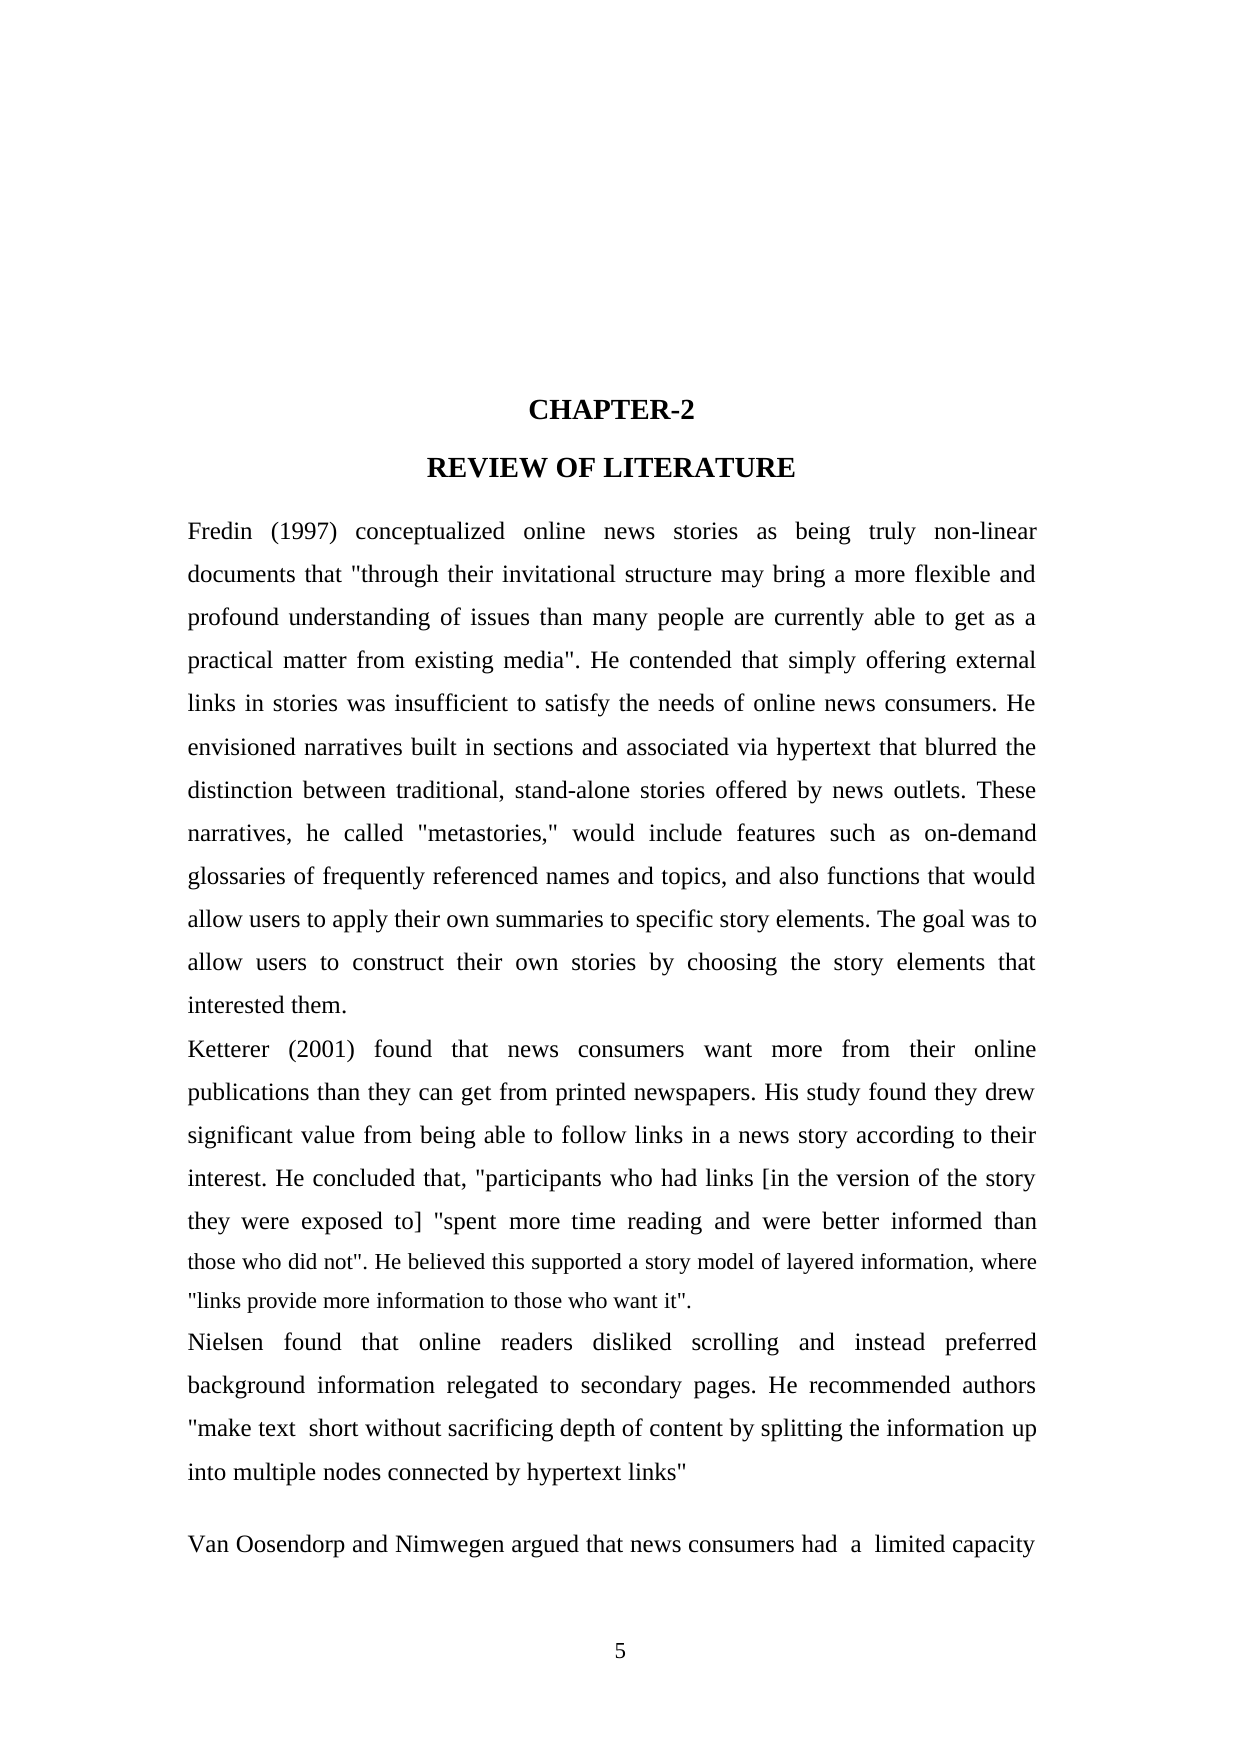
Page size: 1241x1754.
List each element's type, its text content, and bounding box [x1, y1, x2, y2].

text Nielsen found that online readers disliked scrolling and instead preferred background information relegated to secondary pages. He recommended authors "make text short without sacrificing depth of content by splitting the information up into multiple nodes connected by hypertext links" [187, 1327, 1037, 1485]
text Fredin (1997) conceptualized online news stories as being truly non-linear documents that "through their invitational structure may bring a more flexible and profound understanding of issues than many people are currently able to get as a practical matter from existing media". He contended that simply offering external links in stories was insufficient to satisfy the needs of online news consumers. He envisioned narratives built in sections and associated via hypertext that blurred the distinction between traditional, stand-alone stories offered by news outlets. These narratives, he called "metastories," would include features such as on-demand glossaries of frequently referenced names and topics, and also functions that would allow users to apply their own summaries to specific story elements. The goal was to allow users to construct their own stories by choosing the story elements that interested them. [187, 516, 1037, 1019]
text Ketterer (2001) found that news consumers want more from their online publications than they can get from printed newspapers. His study found they drew significant value from being able to follow links in a news story according to their interest. He concluded that, "participants who had links [in the version of the story they were exposed to] "spent more time reading and were better informed than those who did not". He believed this supported a story model of layered information, where "links provide more information to those who want it". [187, 1034, 1037, 1314]
text CHAPTER-2 [187, 392, 1036, 426]
text REVIEW OF LITERATURE [187, 450, 1036, 484]
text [187, 1529, 1036, 1558]
